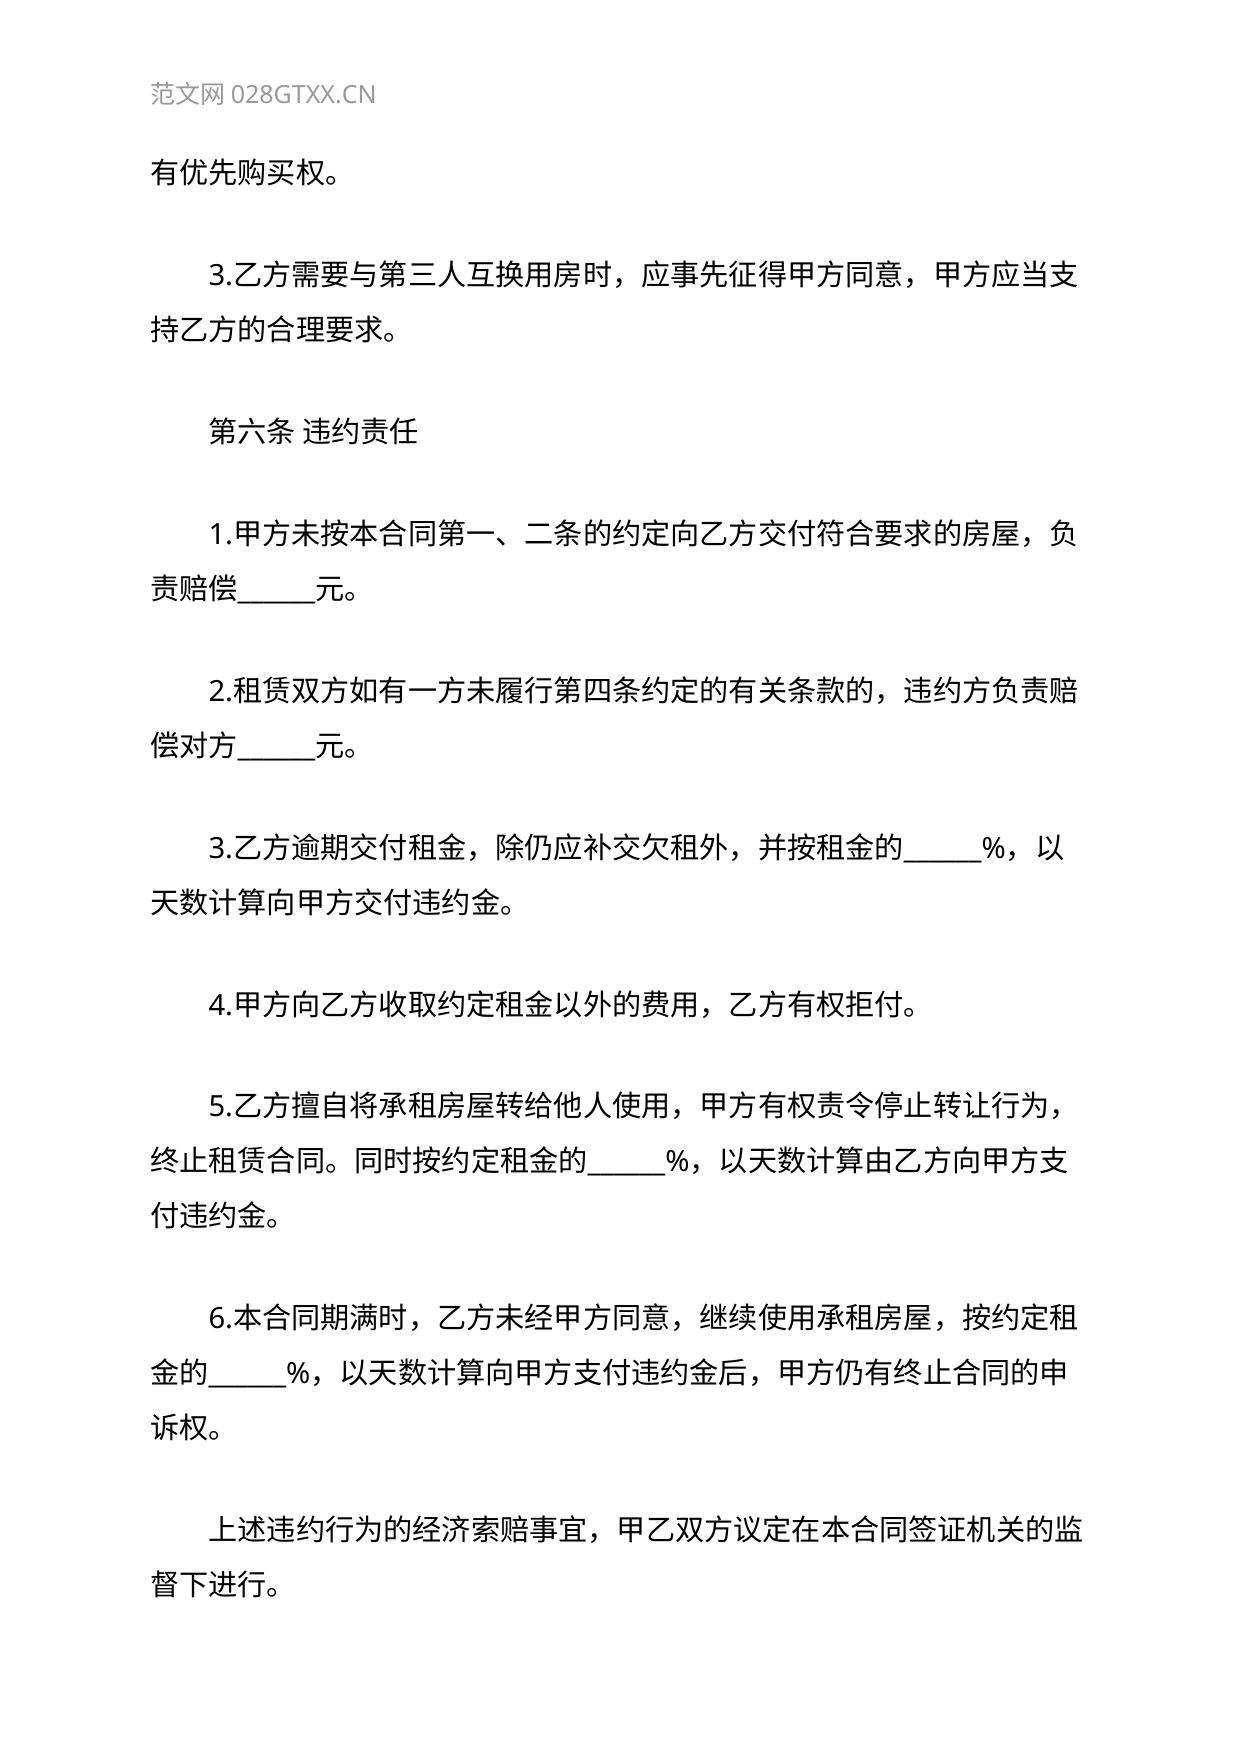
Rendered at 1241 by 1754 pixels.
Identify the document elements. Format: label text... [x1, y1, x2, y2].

text 第六条 违约责任 [150, 408, 1090, 451]
text 2.租赁双方如有一方未履行第四条约定的有关条款的，违约方负责赔偿对方______元。 [150, 667, 1090, 765]
text 3.乙方需要与第三人互换用房时，应事先征得甲方同意，甲方应当支持乙方的合理要求。 [150, 252, 1090, 349]
text 3.乙方逾期交付租金，除仍应补交欠租外，并按租金的______%，以天数计算向甲方交付违约金。 [150, 824, 1090, 922]
text 上述违约行为的经济索赔事宜，甲乙双方议定在本合同签证机关的监督下进行。 [150, 1507, 1090, 1604]
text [150, 150, 1090, 192]
text 4.甲方向乙方收取约定租金以外的费用，乙方有权拒付。 [150, 981, 1090, 1023]
text 6.本合同期满时，乙方未经甲方同意，继续使用承租房屋，按约定租金的______%，以天数计算向甲方支付违约金后，甲方仍有终止合同的申诉权。 [150, 1295, 1090, 1447]
text 1.甲方未按本合同第一、二条的约定向乙方交付符合要求的房屋，负责赔偿______元。 [150, 510, 1090, 608]
text 5.乙方擅自将承租房屋转给他人使用，甲方有权责令停止转让行为，终止租赁合同。同时按约定租金的______%，以天数计算由乙方向甲方支付违约金。 [150, 1083, 1090, 1235]
